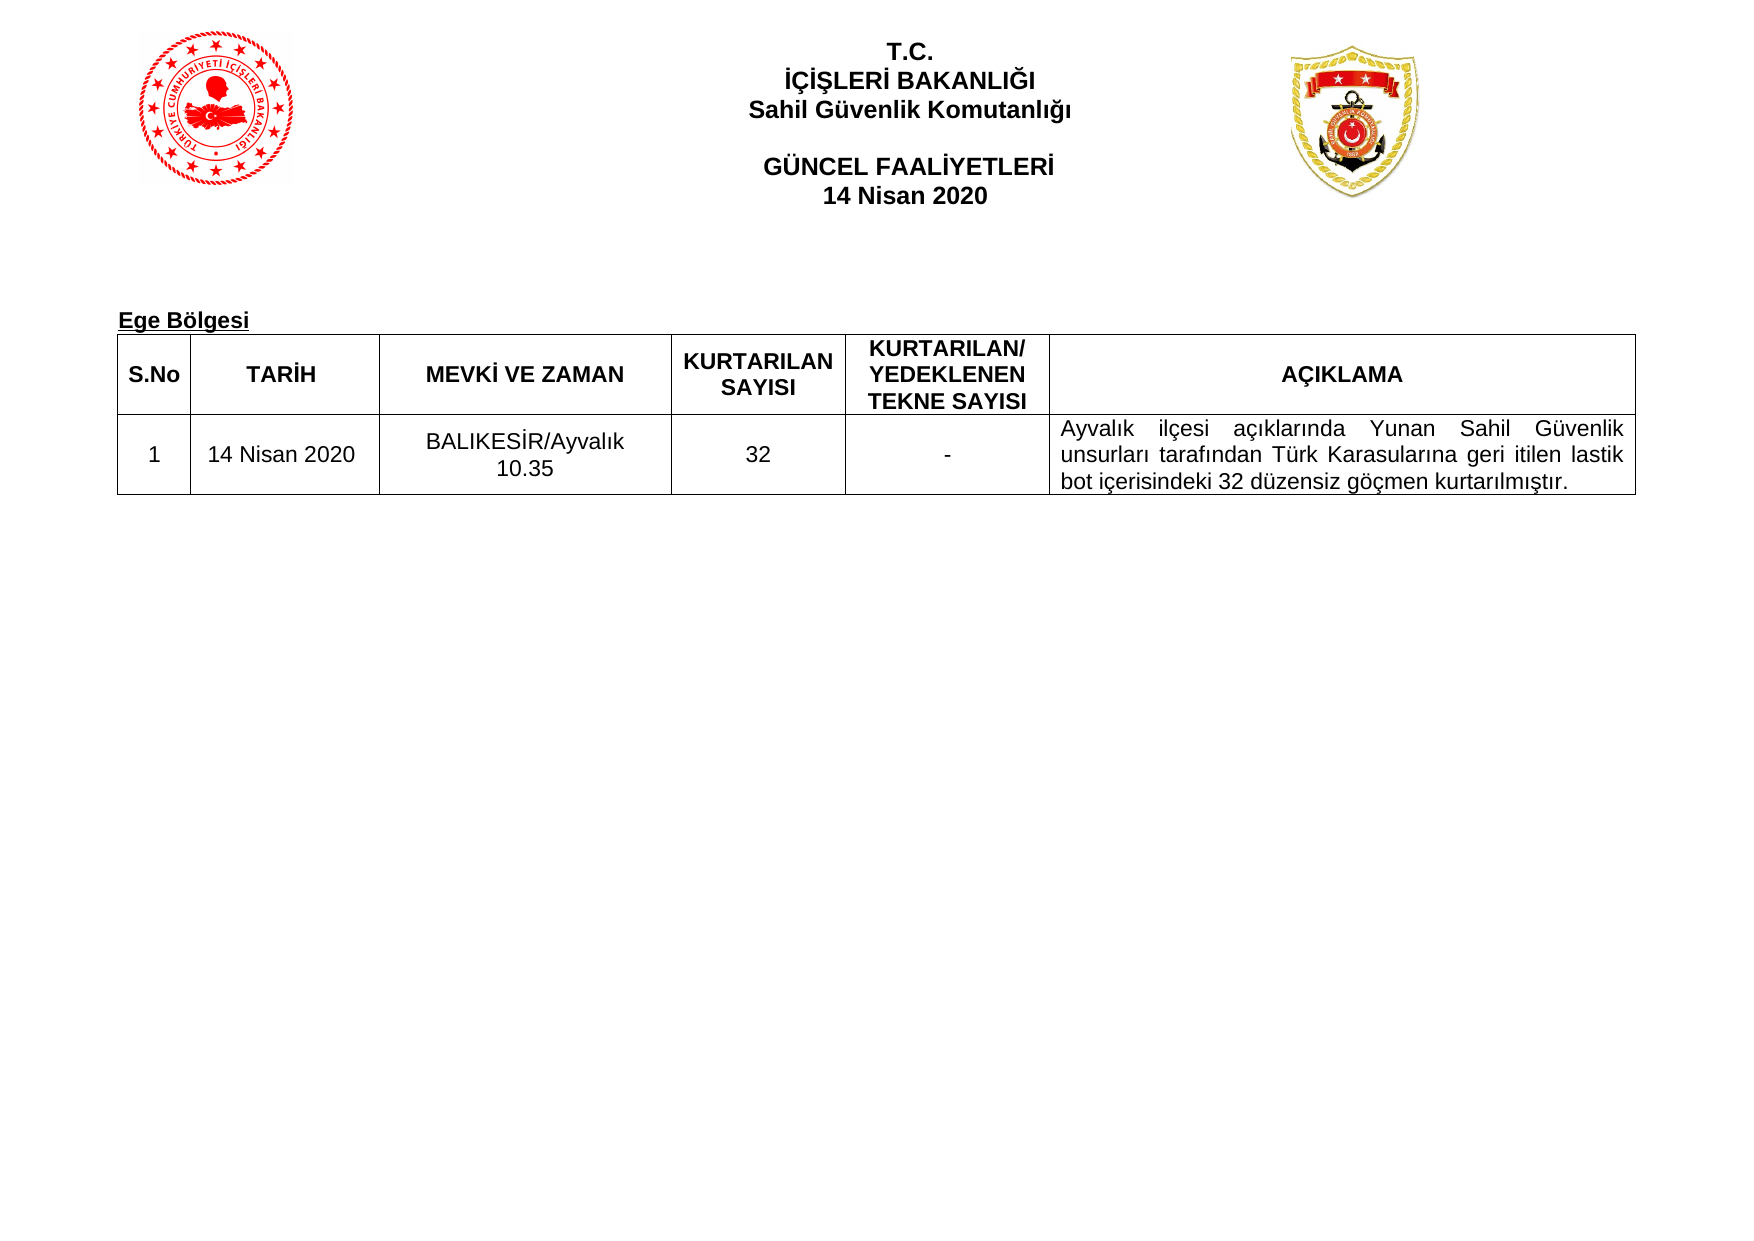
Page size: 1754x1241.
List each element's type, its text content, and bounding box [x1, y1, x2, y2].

text Ege Bölgesi [118, 307, 1636, 334]
table_cell 1 [118, 415, 190, 494]
table_header KURTARILAN SAYISI [672, 335, 845, 414]
table_header TARİH [191, 335, 379, 414]
table_header S.No [118, 335, 190, 414]
picture [1281, 40, 1442, 203]
table_cell BALIKESİR/Ayvalık 10.35 [380, 415, 671, 494]
table_cell 32 [672, 415, 845, 494]
table_cell - [846, 415, 1049, 494]
table_header AÇIKLAMA [1050, 335, 1635, 414]
table_header KURTARILAN/ YEDEKLENEN TEKNE SAYISI [846, 335, 1049, 414]
table_cell 14 Nisan 2020 [191, 415, 379, 494]
table_cell Ayvalık ilçesi açıklarında Yunan Sahil Güvenlik unsurları tarafından Türk Karasularına geri itilen lastik bot içerisindeki 32 düzensiz göçmen kurtarılmıştır. [1050, 415, 1635, 494]
picture [139, 31, 293, 185]
table_header MEVKİ VE ZAMAN [380, 335, 671, 414]
